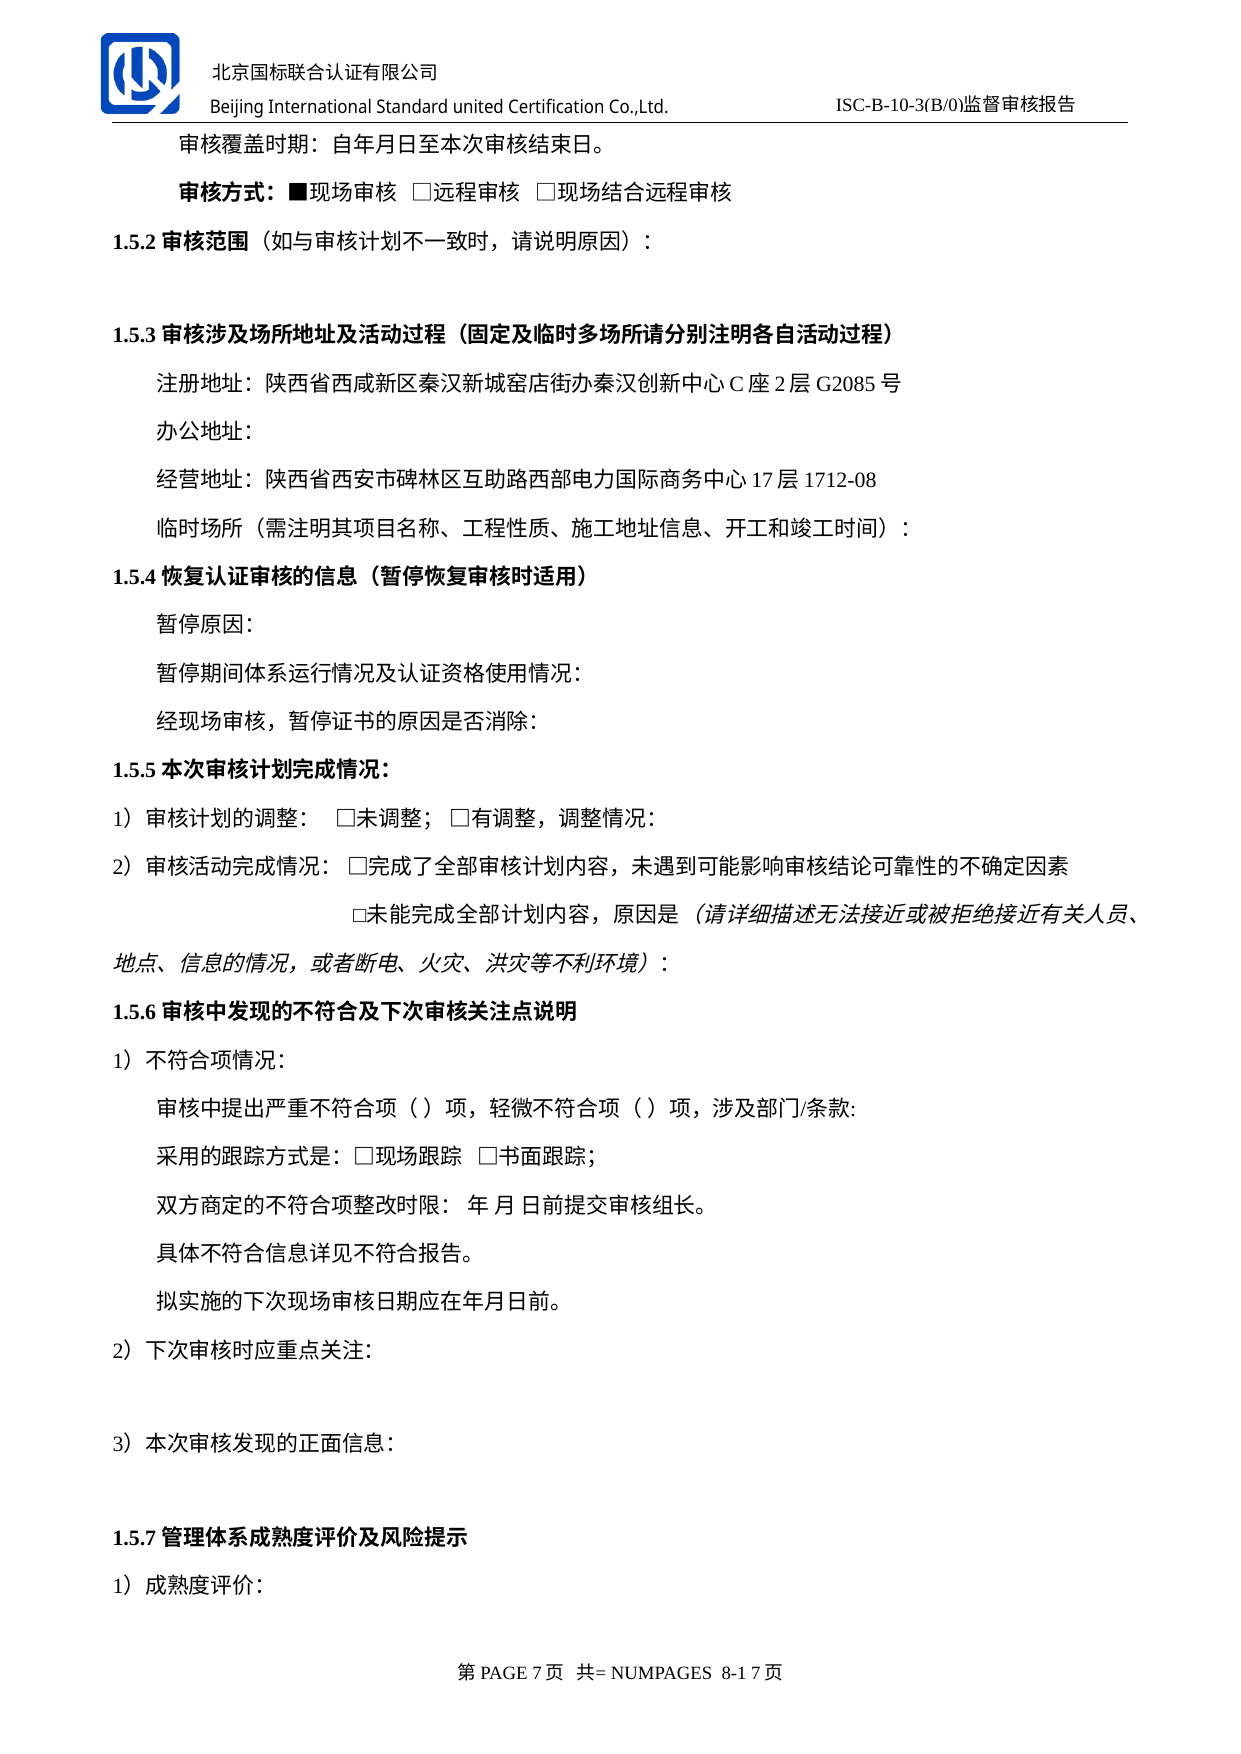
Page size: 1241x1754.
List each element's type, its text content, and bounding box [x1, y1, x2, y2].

text □未能完成全部计划内容，原因是（请详细描述无法接近或被拒绝接近有关人员、地点、信息的情况，或者断电、火灾、洪灾等不利环境）： [112, 897, 1128, 978]
text 1.5.7 管理体系成熟度评价及风险提示 [112, 1519, 1128, 1552]
text 拟实施的下次现场审核日期应在年月日前。 [112, 1284, 1128, 1316]
text 具体不符合信息详见不符合报告。 [156, 1236, 1128, 1268]
text 审核中提出严重不符合项（ ）项，轻微不符合项（ ）项，涉及部门/条款: [112, 1091, 1128, 1123]
text 2）审核活动完成情况： □完成了全部审核计划内容，未遇到可能影响审核结论可靠性的不确定因素 [112, 848, 1128, 881]
text 办公地址： [112, 413, 1128, 446]
text 3）本次审核发现的正面信息： [112, 1426, 1128, 1458]
text 1）不符合项情况： [112, 1042, 1128, 1075]
text 双方商定的不符合项整改时限： 年 月 日前提交审核组长。 [156, 1187, 1128, 1220]
text 1.5.2 审核范围（如与审核计划不一致时，请说明原因）： [112, 223, 1128, 256]
text 1）审核计划的调整： □未调整； □有调整，调整情况： [112, 800, 1128, 833]
text 2）下次审核时应重点关注： [112, 1332, 1128, 1365]
text 审核覆盖时期：自年月日至本次审核结束日。 [112, 127, 1128, 159]
text 经现场审核，暂停证书的原因是否消除： [157, 703, 1128, 736]
text 暂停原因： [157, 607, 1128, 639]
text 1.5.4 恢复认证审核的信息（暂停恢复审核时适用） [112, 558, 1128, 591]
text 注册地址：陕西省西咸新区秦汉新城窑店街办秦汉创新中心C座2层G2085号 [112, 365, 1128, 398]
text 1.5.5 本次审核计划完成情况： [112, 752, 1128, 784]
text 经营地址：陕西省西安市碑林区互助路西部电力国际商务中心17层1712-08 [112, 462, 1128, 494]
text 1.5.3 审核涉及场所地址及活动过程（固定及临时多场所请分别注明各自活动过程） [112, 317, 1128, 349]
text 1.5.6 审核中发现的不符合及下次审核关注点说明 [112, 994, 1128, 1026]
picture [100, 33, 180, 114]
text 审核方式：■现场审核 □远程审核 □现场结合远程审核 [112, 175, 1128, 207]
text 1）成熟度评价： [112, 1567, 1128, 1600]
text 采用的跟踪方式是：□现场跟踪 □书面跟踪； [112, 1139, 1128, 1171]
text 暂停期间体系运行情况及认证资格使用情况： [157, 655, 1128, 688]
text 临时场所（需注明其项目名称、工程性质、施工地址信息、开工和竣工时间）： [112, 510, 1128, 543]
